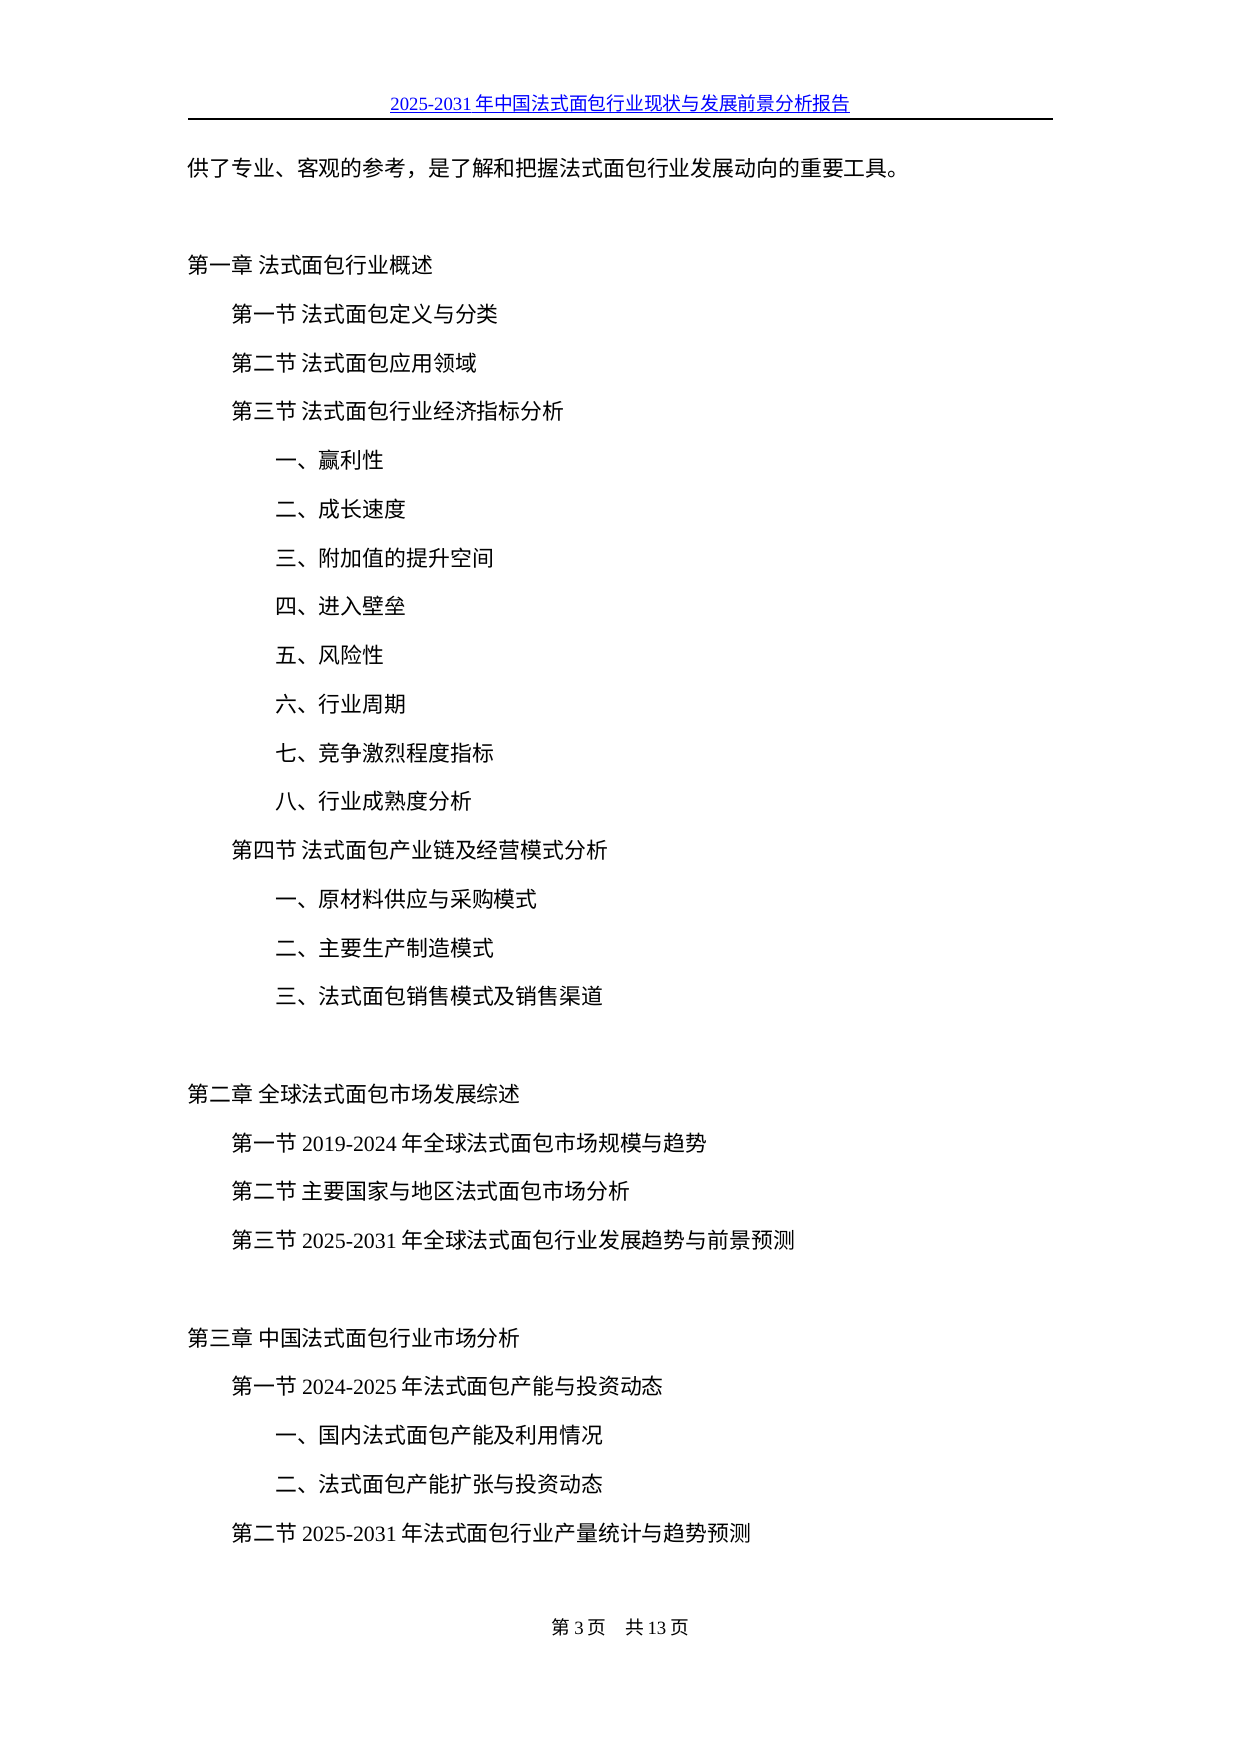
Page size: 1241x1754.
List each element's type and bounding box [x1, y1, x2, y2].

text [187, 150, 1053, 1548]
